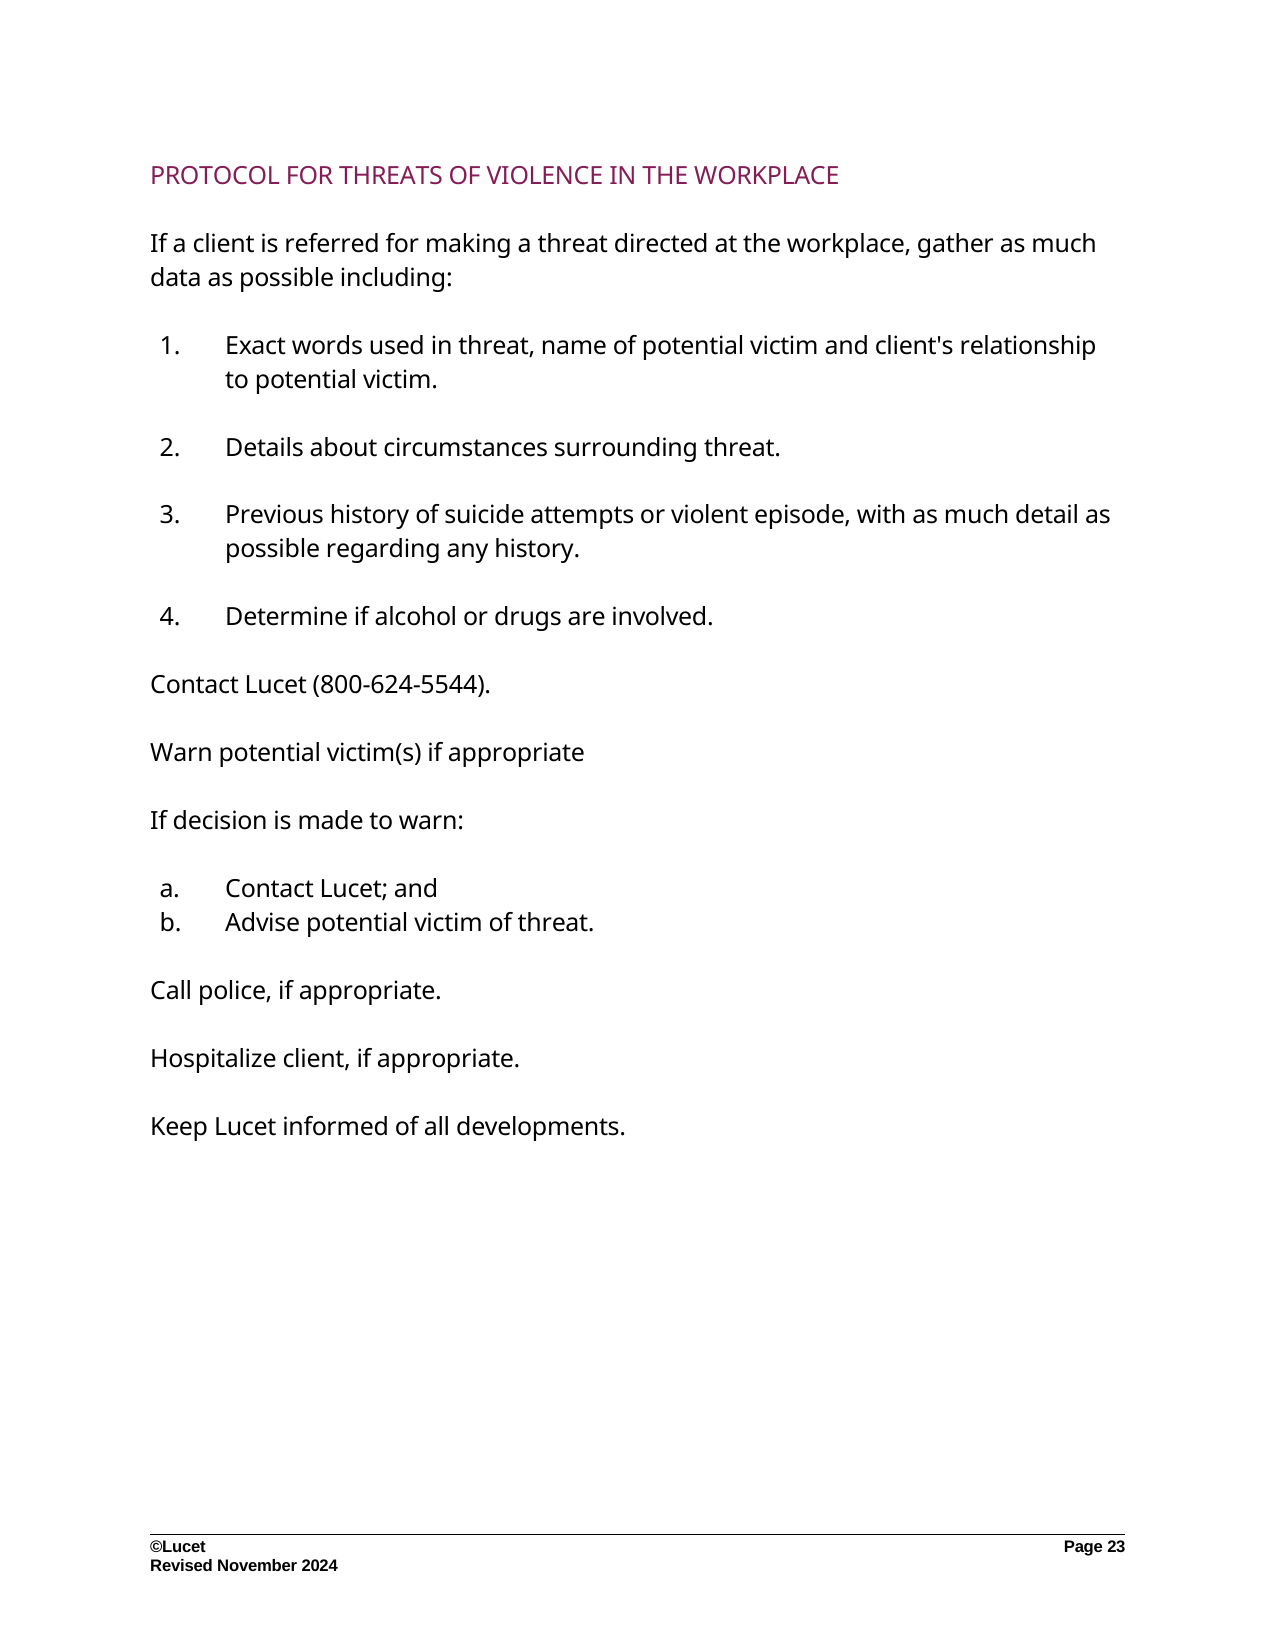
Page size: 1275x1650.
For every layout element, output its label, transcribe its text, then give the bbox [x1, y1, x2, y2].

text Contact Lucet (800-624-5544). [150, 667, 1125, 701]
subtitle PROTOCOL FOR THREATS OF VIOLENCE IN THE WORKPLACE [150, 158, 1125, 192]
text Call police, if apoiate. [150, 973, 1125, 1007]
text Keep Lucet informed of all developments. [150, 1109, 1125, 1143]
text If decision is made to warn: [150, 803, 1125, 837]
list Exact words used in threat, name of potential victim and client's relationship to potential victim. [159, 328, 1125, 396]
list Details about circumstances surrounding threat. [159, 429, 1125, 463]
text Hospitalize client, if apoiate. [150, 1041, 1125, 1075]
list Advise potential victim of threat. [159, 905, 1125, 939]
text Warn potential victim(s) if apoiate [150, 735, 1125, 769]
text If a client is referred for making a threat directed at the workplace, gather as much data as possible including: [150, 226, 1125, 294]
list Contact Lucet; and [159, 871, 1125, 905]
list Previous history of suicide attempts or violent episode, with as much detail as possible regarding any history. [159, 497, 1125, 565]
list Determine if alcohol or drugs are involved. [159, 599, 1125, 633]
